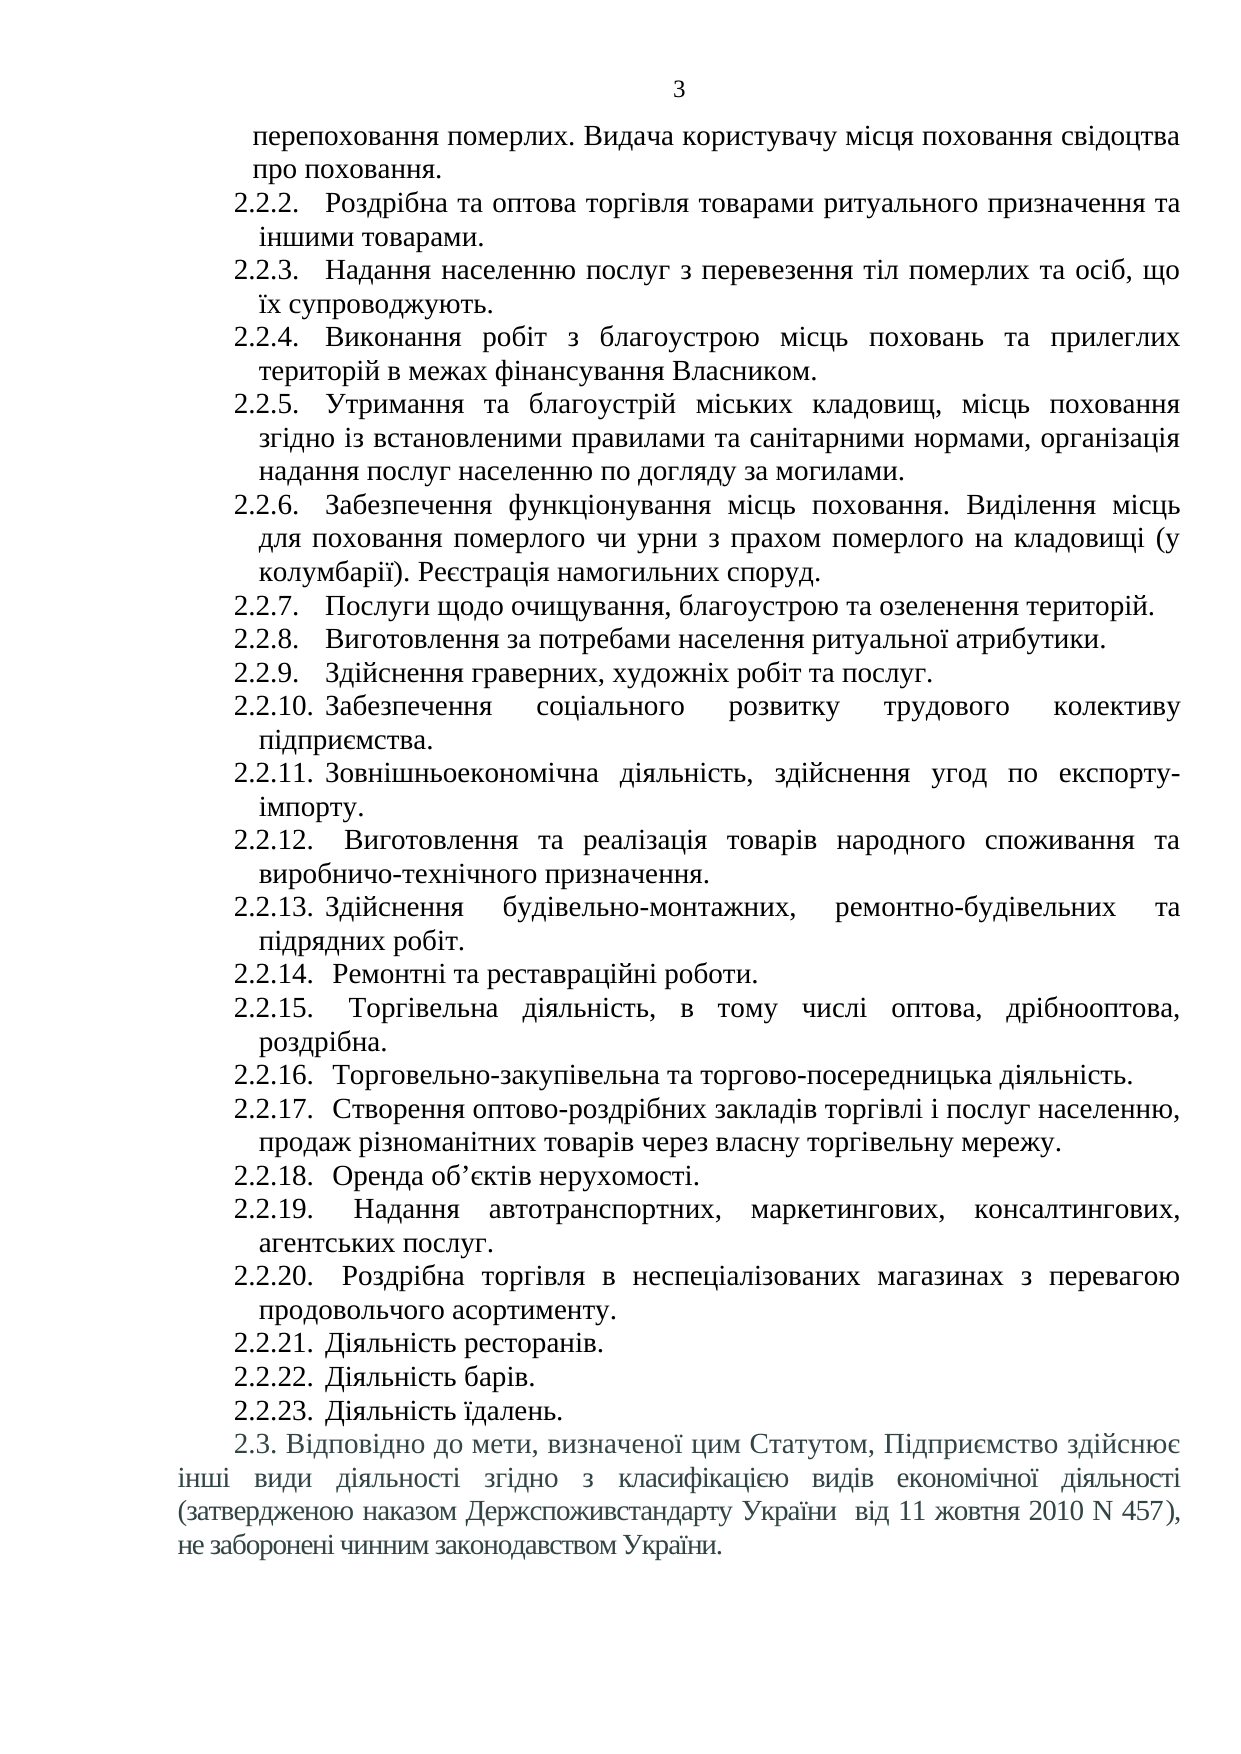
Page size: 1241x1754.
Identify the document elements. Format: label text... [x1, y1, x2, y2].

list Виготовлення та реалізація товарів народного споживання та виробничо-технічного призначення. [233, 822, 1181, 889]
list Виконання робіт з благоустрою місць поховань та прилеглих територій в межах фінансування Власником. [233, 319, 1181, 386]
list Ремонтні та реставраційні роботи. [233, 957, 1181, 990]
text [183, 118, 1181, 185]
list Роздрібна торгівля в неспеціалізованих магазинах з перевагою продовольчого асортименту. [233, 1258, 1181, 1326]
list Утримання та благоустрій міських кладовищ, місць поховання згідно із встановленими правилами та санітарними нормами, організація надання послуг населенню по догляду за могилами. [233, 386, 1181, 487]
text 2.3. Відповідно до мети, визначеної цим Статутом, Підприємство здійснює інші види діяльності згідно з класифікацією видів економічної діяльності (затвердженою наказом Держспоживстандарту України від 11 жовтня 2010 N 457), не заборонені чинним законодавством України. [177, 1426, 1181, 1560]
list Надання населенню послуг з перевезення тіл померлих та осіб, що їх супроводжують. [233, 252, 1181, 319]
list Забезпечення соціального розвитку трудового колективу підприємства. [233, 688, 1181, 755]
list Оренда об’єктів нерухомості. [233, 1158, 1181, 1191]
list Торговельно-закупівельна та торгово-посередницька діяльність. [233, 1057, 1181, 1091]
list Діяльність барів. [233, 1359, 1181, 1393]
list Послуги щодо очищування, благоустрою та озеленення територій. [233, 588, 1181, 621]
list Забезпечення функціонування місць поховання. Виділення місць для поховання померлого чи урни з прахом померлого на кладовищі (у колумбарії). Реєстрація намогильних споруд. [233, 487, 1181, 588]
list Торгівельна діяльність, в тому числі оптова, дрібнооптова, роздрібна. [233, 990, 1181, 1057]
list Зовнішньоекономічна діяльність, здійснення угод по експорту-імпорту. [233, 755, 1181, 822]
list Діяльність їдалень. [233, 1393, 1181, 1426]
list Виготовлення за потребами населення ритуальної атрибутики. [233, 621, 1181, 655]
list Діяльність ресторанів. [233, 1326, 1181, 1359]
list Роздрібна та оптова торгівля товарами ритуального призначення та іншими товарами. [233, 185, 1181, 252]
list Здійснення граверних, художніх робіт та послуг. [233, 655, 1181, 688]
list Створення оптово-роздрібних закладів торгівлі і послуг населенню, продаж різноманітних товарів через власну торгівельну мережу. [233, 1091, 1181, 1158]
list Надання автотранспортних, маркетингових, консалтингових, агентських послуг. [233, 1191, 1181, 1258]
list Здійснення будівельно-монтажних, ремонтно-будівельних та підрядних робіт. [233, 889, 1181, 957]
